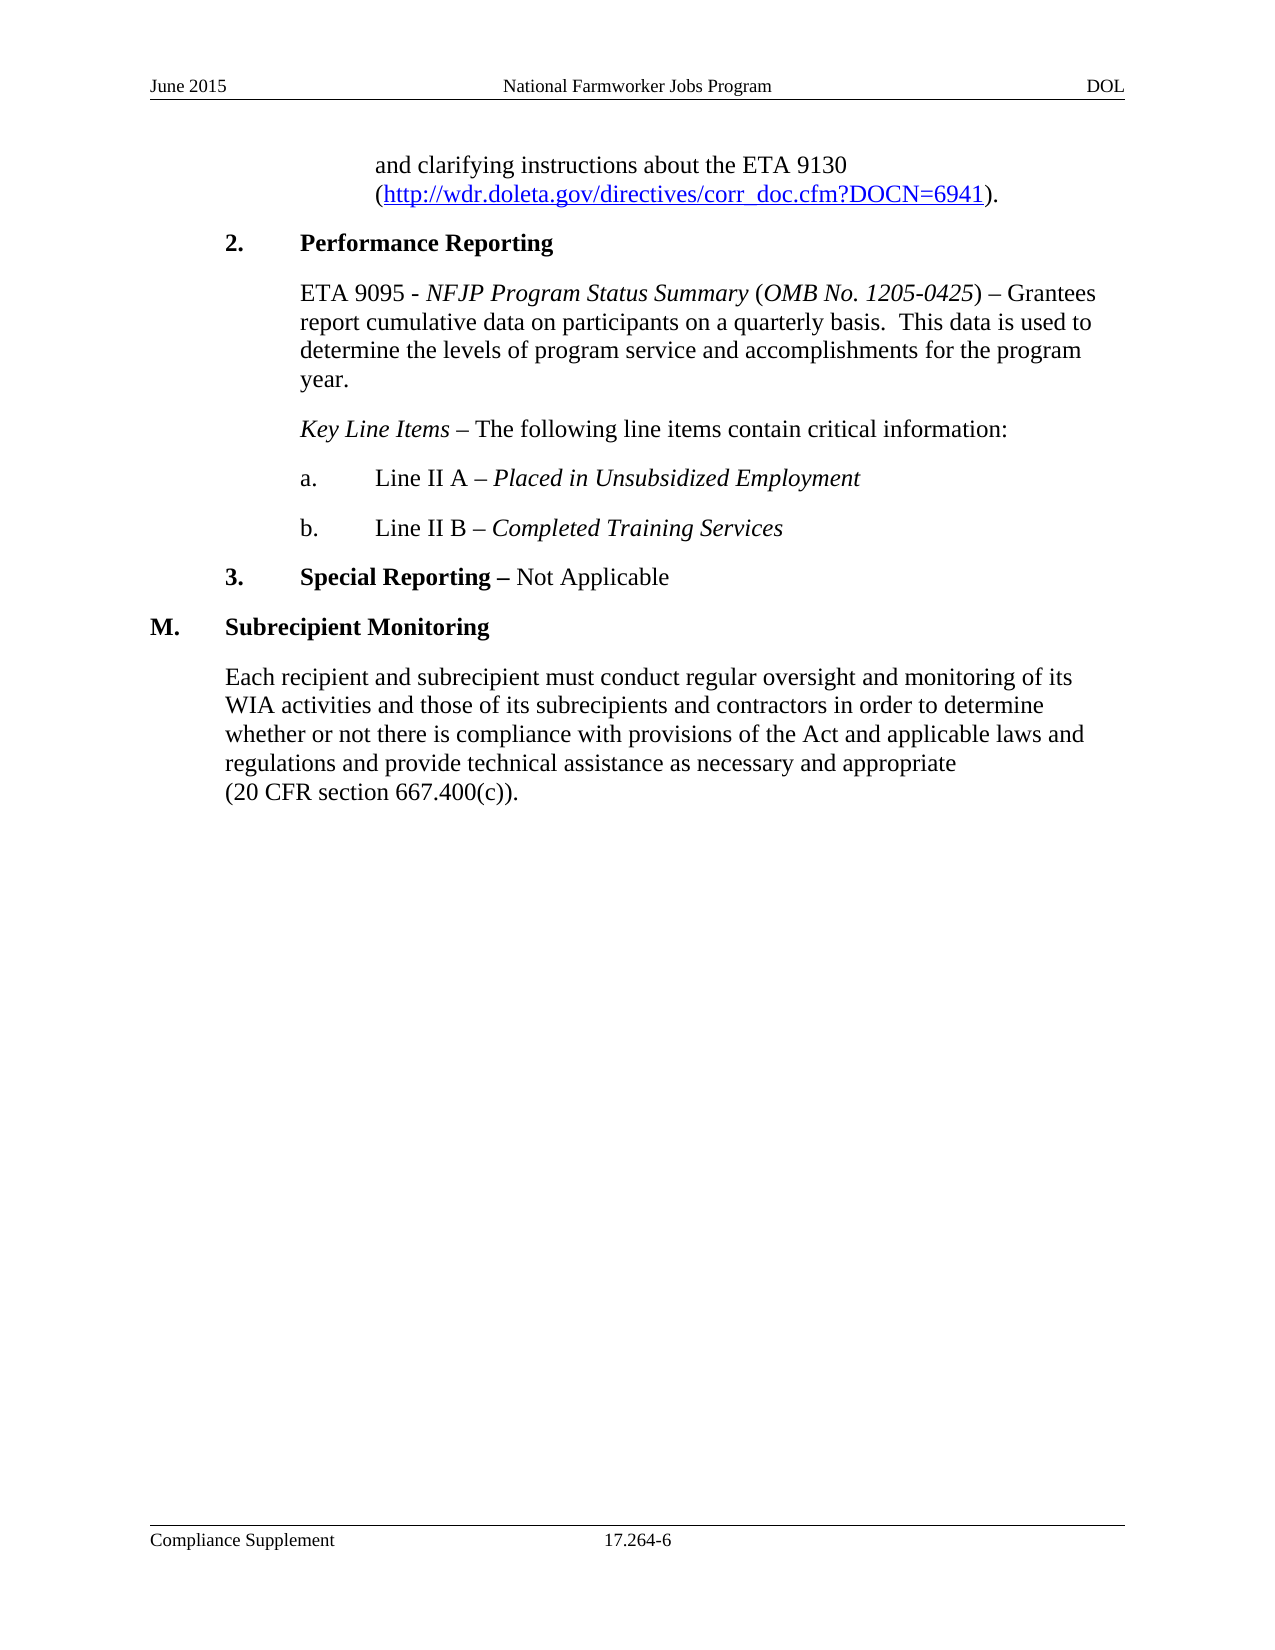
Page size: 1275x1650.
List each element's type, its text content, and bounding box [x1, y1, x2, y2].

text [300, 150, 1125, 207]
text ETA 9095 - NFJP Program Status Summary (OMB No. 1205-0425) – Grantees report cumulative data on participants on a quarterly basis. This data is used to determine the levels of program service and accomplishments for the program year. [300, 278, 1125, 393]
text a. Line II A – Placed in Unsubsidized Employment [300, 463, 1125, 492]
text Key Line Items – The following line items contain critical information: [300, 414, 1125, 442]
text 3. Special Reporting – Not Applicable [225, 562, 1125, 591]
text Each recipient and subrecipient must conduct regular oversight and monitoring of its WIA activities and those of its subrecipients and contractors in order to determine whether or not there is compliance with provisions of the Act and applicable laws and regulations and provide technical assistance as necessary and appropriate (20 CFR section 667.400(c)). [225, 662, 1125, 805]
text 2. Performance Reporting [225, 228, 1125, 257]
text b. Line II B – Completed Training Services [300, 513, 1125, 542]
text M. Subrecipient Monitoring [150, 612, 1125, 641]
